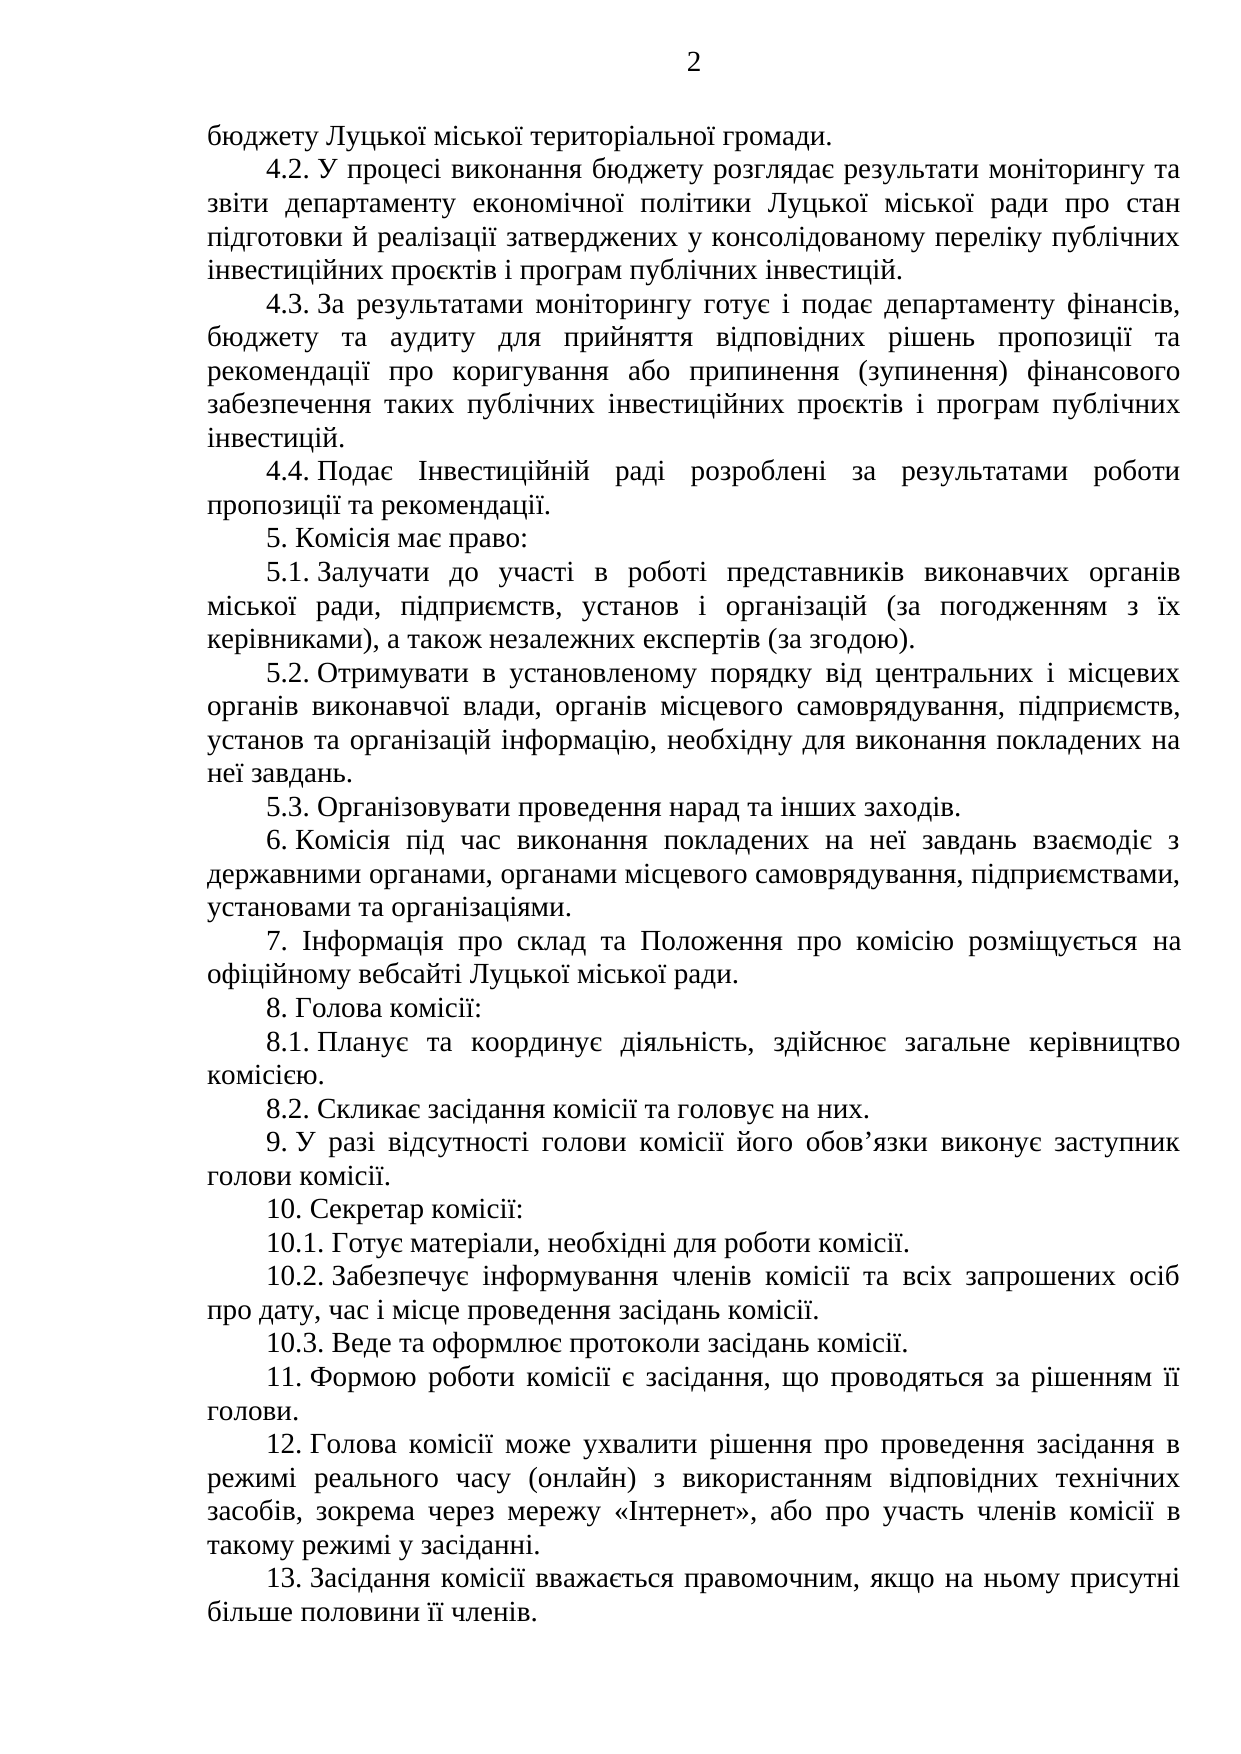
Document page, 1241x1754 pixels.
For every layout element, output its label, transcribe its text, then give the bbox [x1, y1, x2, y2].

text 4.4. Подає Інвестиційній раді розроблені за результатами роботи пропозиції та рекомендації. [207, 453, 1181, 521]
text 8.1. Планує та координує діяльність, здійснює загальне керівництво комісією. [207, 1024, 1181, 1091]
text 7. Інформація про склад та Положення про комісію розміщується на офіційному вебсайті Луцької міської ради. [207, 923, 1181, 990]
text 9. У разі відсутності голови комісії його обов’язки виконує заступник голови комісії. [207, 1124, 1181, 1191]
text 8.2. Скликає засідання комісії та головує на них. [207, 1091, 1181, 1124]
text 4.2. У процесі виконання бюджету розглядає результати моніторингу та звіти департаменту економічної політики Луцької міської ради про стан підготовки й реалізації затверджених у консолідованому переліку публічних інвестиційних проєктів і програм публічних інвестицій. [207, 152, 1181, 286]
text 10.3. Веде та оформлює протоколи засідань комісії. [207, 1326, 1181, 1359]
text 5.3. Організовувати проведення нарад та інших заходів. [207, 789, 1181, 822]
text 13. Засідання комісії вважається правомочним, якщо на ньому присутні більше половини її членів. [207, 1560, 1181, 1627]
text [207, 118, 1181, 152]
text 12. Голова комісії може ухвалити рішення про проведення засідання в режимі реального часу (онлайн) з використанням відповідних технічних засобів, зокрема через мережу «Інтернет», або про участь членів комісії в такому режимі у засіданні. [207, 1426, 1181, 1560]
text 5.2. Отримувати в установленому порядку від центральних і місцевих органів виконавчої влади, органів місцевого самоврядування, підприємств, установ та організацій інформацію, необхідну для виконання покладених на неї завдань. [207, 655, 1181, 789]
text 6. Комісія під час виконання покладених на неї завдань взаємодіє з державними органами, органами місцевого самоврядування, підприємствами, установами та організаціями. [207, 822, 1181, 923]
text 5. Комісія має право: [207, 521, 1181, 554]
text 8. Голова комісії: [207, 990, 1181, 1024]
text 5.1. Залучати до участі в роботі представників виконавчих органів міської ради, підприємств, установ і організацій (за погодженням з їх керівниками), а також незалежних експертів (за згодою). [207, 554, 1181, 655]
text 10. Секретар комісії: [207, 1191, 1181, 1225]
text 10.2. Забезпечує інформування членів комісії та всіх запрошених осіб про дату, час і місце проведення засідань комісії. [207, 1258, 1181, 1326]
text 11. Формою роботи комісії є засідання, що проводяться за рішенням її голови. [207, 1359, 1181, 1426]
text 10.1. Готує матеріали, необхідні для роботи комісії. [207, 1225, 1181, 1258]
text 4.3. За результатами моніторингу готує і подає департаменту фінансів, бюджету та аудиту для прийняття відповідних рішень пропозиції та рекомендації про коригування або припинення (зупинення) фінансового забезпечення таких публічних інвестиційних проєктів і програм публічних інвестицій. [207, 286, 1181, 453]
